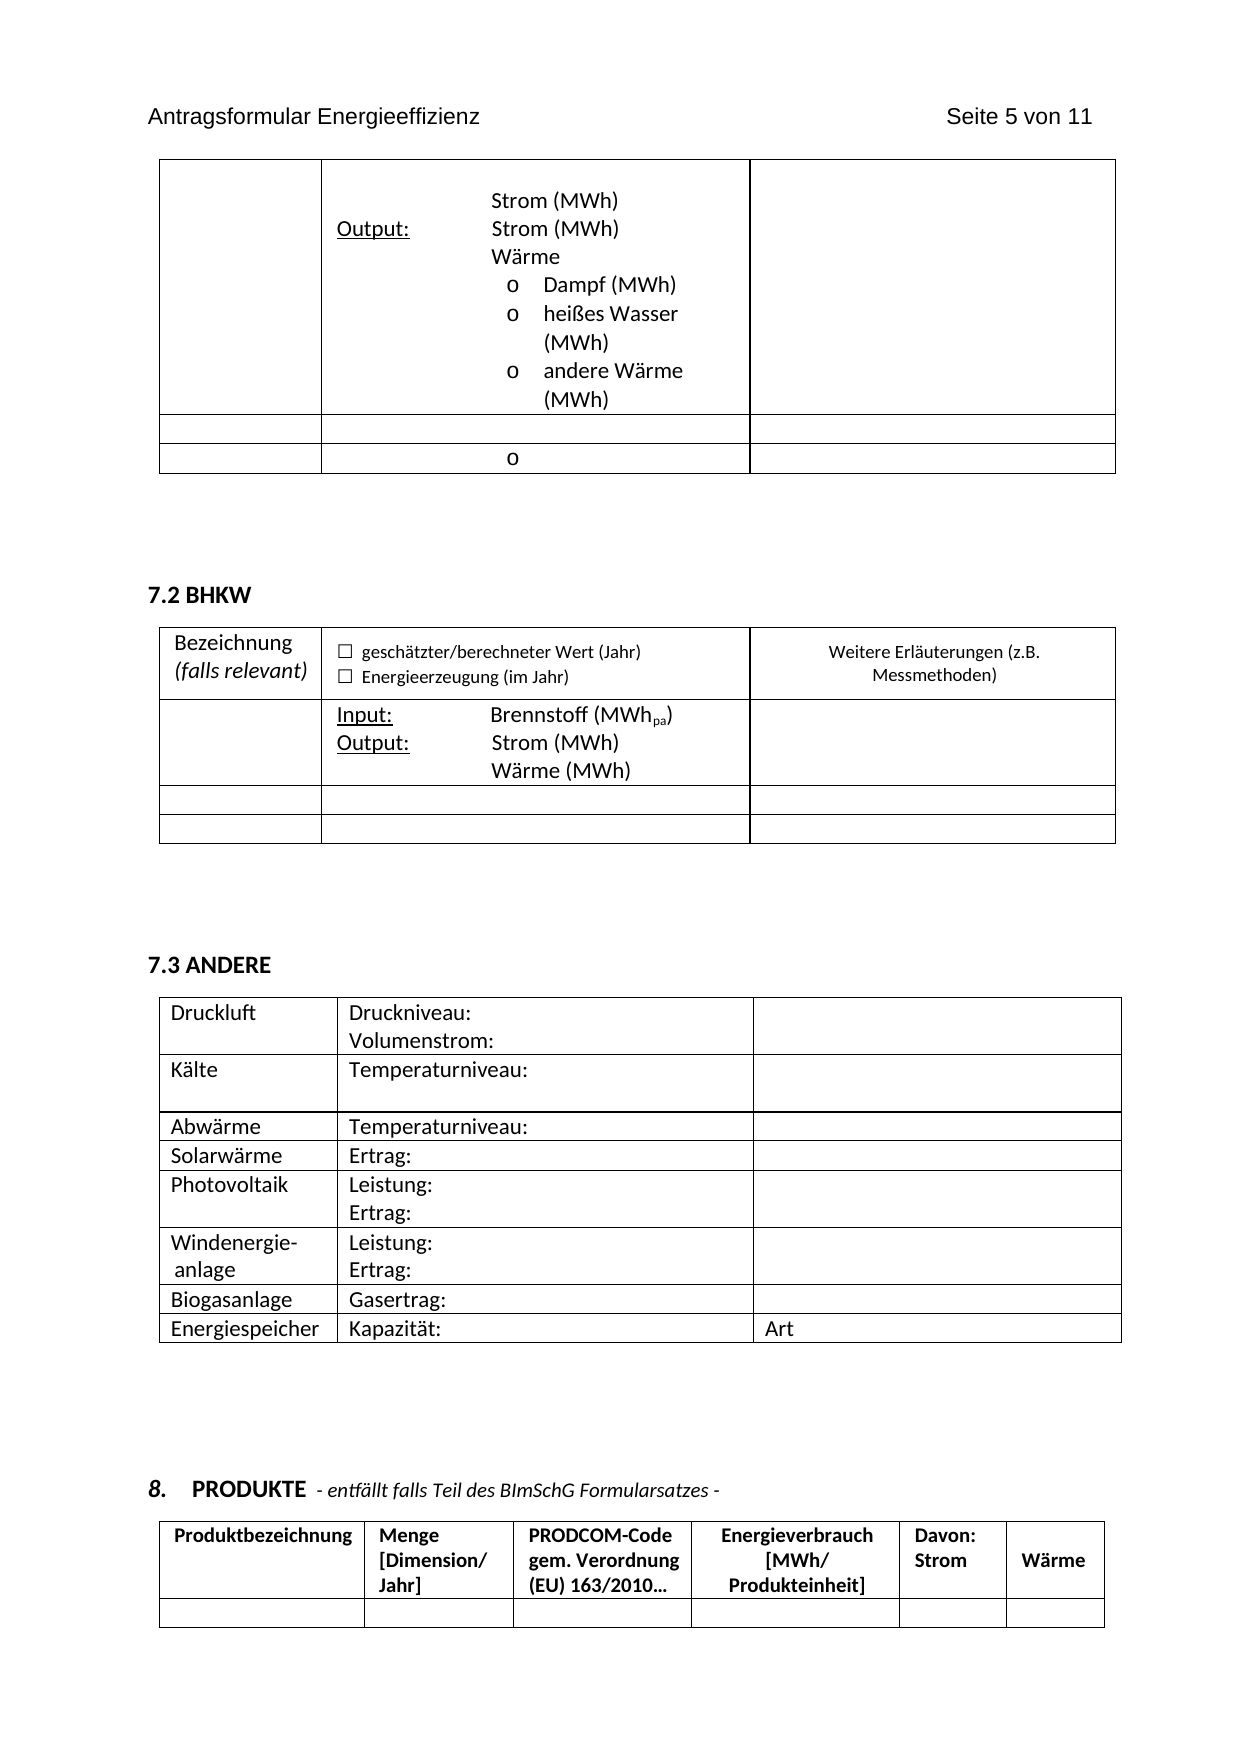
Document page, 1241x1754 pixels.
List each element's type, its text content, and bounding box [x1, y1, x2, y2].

table_cell [751, 415, 1115, 442]
table_header [754, 998, 1121, 1054]
table_cell [322, 786, 749, 813]
table_cell [365, 1599, 513, 1627]
table_cell [692, 1599, 899, 1627]
table_cell [751, 700, 1115, 784]
table_cell Art [754, 1314, 1121, 1342]
table_cell Ertrag: [338, 1141, 753, 1169]
table_cell Windenergie-anlage [160, 1228, 337, 1284]
table_cell Leistung: Ertrag: [338, 1171, 753, 1227]
table_cell Energiespeicher [160, 1314, 337, 1342]
table_cell [160, 415, 321, 442]
table_cell Input: Brennstoff (MWhpa) Output: Strom (MWh) Wärme (MWh) [322, 700, 749, 784]
table_header geschätzter/berechneter Wert (Jahr) Energieerzeugung (im Jahr) [322, 628, 749, 699]
table_cell Gasertrag: [338, 1285, 753, 1313]
table_cell Temperaturniveau: [338, 1113, 753, 1140]
table_cell [754, 1113, 1121, 1140]
text 7.2 BHKW [148, 579, 1093, 610]
table_cell [514, 1599, 691, 1627]
table_cell [751, 815, 1115, 843]
table_cell [900, 1599, 1006, 1627]
table_cell Photovoltaik [160, 1171, 337, 1227]
table_cell [160, 444, 321, 473]
table_header Druckluft [160, 998, 337, 1054]
table_cell [160, 815, 321, 843]
table_header Druckniveau: Volumenstrom: [338, 998, 753, 1054]
table_cell [754, 1141, 1121, 1169]
table_header Weitere Erläuterungen (z.B. Messmethoden) [751, 628, 1115, 699]
table_cell [754, 1055, 1121, 1111]
table_cell Kapazität: [338, 1314, 753, 1342]
table_header Menge [Dimension/ Jahr] [365, 1522, 513, 1598]
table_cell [322, 160, 749, 413]
list PRODUKTE - entfällt falls Teil des BImSchG Formularsatzes - [148, 1473, 1093, 1504]
table_cell [754, 1228, 1121, 1284]
table_header Bezeichnung (falls relevant) [160, 628, 321, 699]
table_cell Biogasanlage [160, 1285, 337, 1313]
table_cell [160, 786, 321, 813]
table_cell Leistung: Ertrag: [338, 1228, 753, 1284]
table_cell [754, 1171, 1121, 1227]
table_cell [322, 415, 749, 442]
table_cell [160, 160, 321, 413]
table_header Energieverbrauch [MWh/ Produkteinheit] [692, 1522, 899, 1598]
table_cell Abwärme [160, 1113, 337, 1140]
table_cell [751, 444, 1115, 473]
table_header Davon: Strom [900, 1522, 1006, 1598]
table_cell [751, 786, 1115, 813]
table_cell [160, 1599, 364, 1627]
table_cell [322, 444, 749, 473]
table_cell [754, 1285, 1121, 1313]
table_header Produktbezeichnung [160, 1522, 364, 1598]
text 7.3 ANDERE [148, 949, 1093, 980]
table_cell [160, 700, 321, 784]
table_cell Temperaturniveau: [338, 1055, 753, 1111]
table_cell Kälte [160, 1055, 337, 1111]
table_cell Solarwärme [160, 1141, 337, 1169]
table_header PRODCOM-Code gem. Verordnung (EU) 163/2010… [514, 1522, 691, 1598]
table_cell [1007, 1599, 1104, 1627]
table_cell [322, 815, 749, 843]
table_cell [751, 160, 1115, 413]
table_header Wärme [1007, 1522, 1104, 1598]
